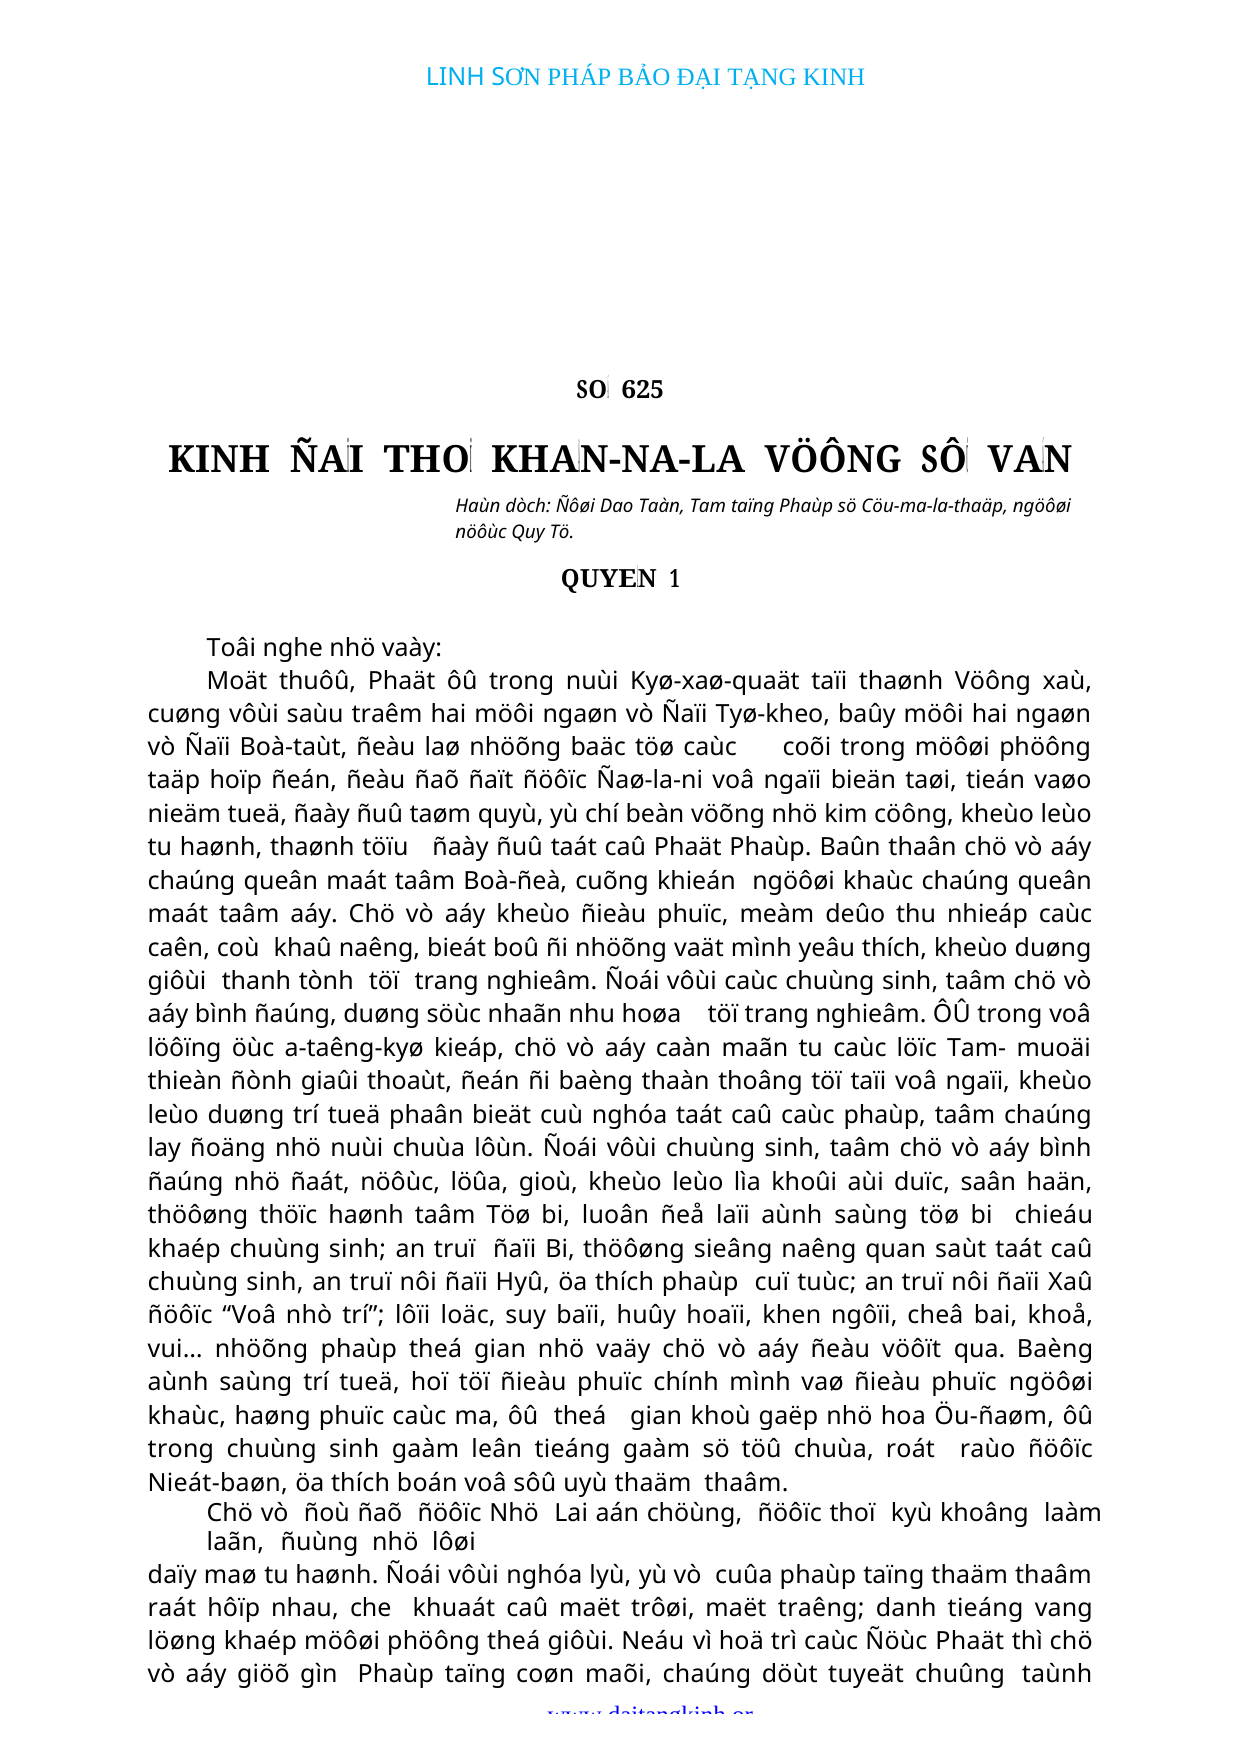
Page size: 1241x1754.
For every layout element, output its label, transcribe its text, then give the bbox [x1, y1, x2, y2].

text Haùn dòch: Ñôøi Dao Taàn, Tam taïng Phaùp sö Cöu-ma-la-thaäp, ngöôøi nöôùc Quy Tö. [455, 493, 1105, 544]
text Chö vò ñoù ñaõ ñöôïc Nhö Lai aán chöùng, ñöôïc thoï kyù khoâng laàm laãn, ñuùng nhö lôøi [206, 1498, 1105, 1556]
text Moät thuôû, Phaät ôû trong nuùi Kyø-xaø-quaät taïi thaønh Vöông xaù, cuøng vôùi saùu traêm hai möôi ngaøn vò Ñaïi Tyø-kheo, baûy möôi hai ngaøn vò Ñaïi Boà-taùt, ñeàu laø nhöõng baäc töø caùc coõi trong möôøi phöông taäp hoïp ñeán, ñeàu ñaõ ñaït ñöôïc Ñaø-la-ni voâ ngaïi bieän taøi, tieán vaøo nieäm tueä, ñaày ñuû taøm quyù, yù chí beàn vöõng nhö kim cöông, kheùo leùo tu haønh, thaønh töïu ñaày ñuû taát caû Phaät Phaùp. Baûn thaân chö vò aáy chaúng queân maát taâm Boà-ñeà, cuõng khieán ngöôøi khaùc chaúng queân maát taâm aáy. Chö vò aáy kheùo ñieàu phuïc, meàm deûo thu nhieáp caùc caên, coù khaû naêng, bieát boû ñi nhöõng vaät mình yeâu thích, kheùo duøng giôùi thanh tònh töï trang nghieâm. Ñoái vôùi caùc chuùng sinh, taâm chö vò aáy bình ñaúng, duøng söùc nhaãn nhu hoøa töï trang nghieâm. ÔÛ trong voâ löôïng öùc a-taêng-kyø kieáp, chö vò aáy caàn maãn tu caùc löïc Tam- muoäi thieàn ñònh giaûi thoaùt, ñeán ñi baèng thaàn thoâng töï taïi voâ ngaïi, kheùo leùo duøng trí tueä phaân bieät cuù nghóa taát caû caùc phaùp, taâm chaúng lay ñoäng nhö nuùi chuùa lôùn. Ñoái vôùi chuùng sinh, taâm chö vò aáy bình ñaúng nhö ñaát, nöôùc, löûa, gioù, kheùo leùo lìa khoûi aùi duïc, saân haän, thöôøng thöïc haønh taâm Töø bi, luoân ñeå laïi aùnh saùng töø bi chieáu khaép chuùng sinh; an truï ñaïi Bi, thöôøng sieâng naêng quan saùt taát caû chuùng sinh, an truï nôi ñaïi Hyû, öa thích phaùp cuï tuùc; an truï nôi ñaïi Xaû ñöôïc “Voâ nhò trí”; lôïi loäc, suy baïi, huûy hoaïi, khen ngôïi, cheâ bai, khoå, vui… nhöõng phaùp theá gian nhö vaäy chö vò aáy ñeàu vöôït qua. Baèng aùnh saùng trí tueä, hoï töï ñieàu phuïc chính mình vaø ñieàu phuïc ngöôøi khaùc, haøng phuïc caùc ma, ôû theá gian khoù gaëp nhö hoa Öu-ñaøm, ôû trong chuùng sinh gaàm leân tieáng gaàm sö töû chuùa, roát raùo ñöôïc Nieát-baøn, öa thích boán voâ sôû uyù thaäm thaâm. [147, 662, 1093, 1498]
text QUYEÅN 1 [161, 560, 1079, 594]
title KINH ÑAÏI THOÏ KHAÅN-NA-LA VÖÔNG SÔÛ VAÁN [161, 432, 1079, 483]
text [147, 1557, 1093, 1690]
text Toâi nghe nhö vaày: [206, 630, 1105, 662]
text SOÁ 625 [161, 371, 1079, 405]
